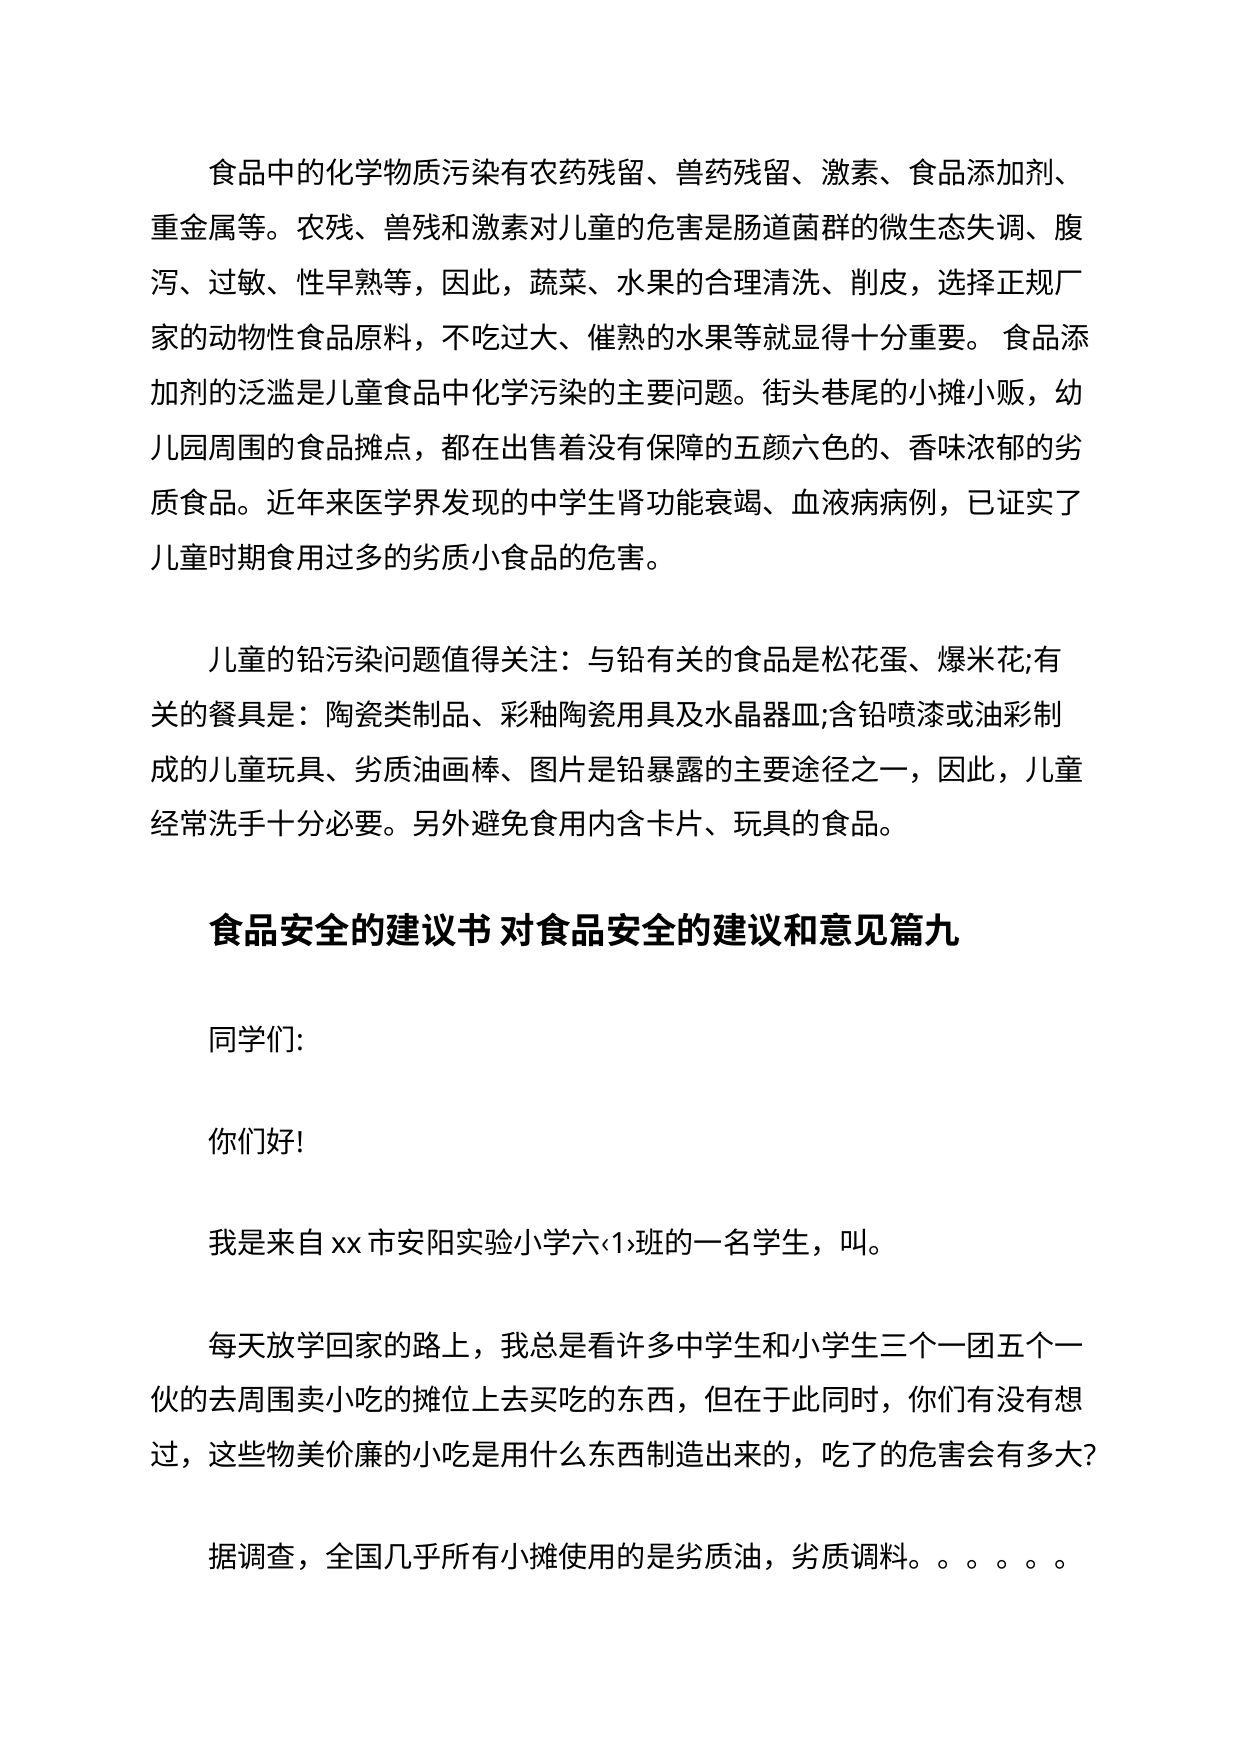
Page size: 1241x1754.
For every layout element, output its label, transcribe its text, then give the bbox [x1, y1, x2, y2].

text 食品中的化学物质污染有农药残留、兽药残留、激素、食品添加剂、重金属等。农残、兽残和激素对儿童的危害是肠道菌群的微生态失调、腹泻、过敏、性早熟等，因此，蔬菜、水果的合理清洗、削皮，选择正规厂家的动物性食品原料，不吃过大、催熟的水果等就显得十分重要。 食品添加剂的泛滥是儿童食品中化学污染的主要问题。街头巷尾的小摊小贩，幼儿园周围的食品摊点，都在出售着没有保障的五颜六色的、香味浓郁的劣质食品。近年来医学界发现的中学生肾功能衰竭、血液病病例，已证实了儿童时期食用过多的劣质小食品的危害。 [150, 150, 1090, 577]
text 我是来自xx市安阳实验小学六‹1›班的一名学生，叫。 [150, 1220, 1090, 1262]
text 食品安全的建议书 对食品安全的建议和意见篇九 [150, 903, 1090, 954]
text 你们好! [150, 1118, 1090, 1161]
text 每天放学回家的路上，我总是看许多中学生和小学生三个一团五个一伙的去周围卖小吃的摊位上去买吃的东西，但在于此同时，你们有没有想过，这些物美价廉的小吃是用什么东西制造出来的，吃了的危害会有多大? [150, 1322, 1090, 1474]
text 儿童的铅污染问题值得关注：与铅有关的食品是松花蛋、爆米花;有关的餐具是：陶瓷类制品、彩釉陶瓷用具及水晶器皿;含铅喷漆或油彩制成的儿童玩具、劣质油画棒、图片是铅暴露的主要途径之一，因此，儿童经常洗手十分必要。另外避免食用内含卡片、玩具的食品。 [150, 636, 1090, 843]
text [150, 1534, 1090, 1576]
text 同学们: [150, 1016, 1090, 1058]
